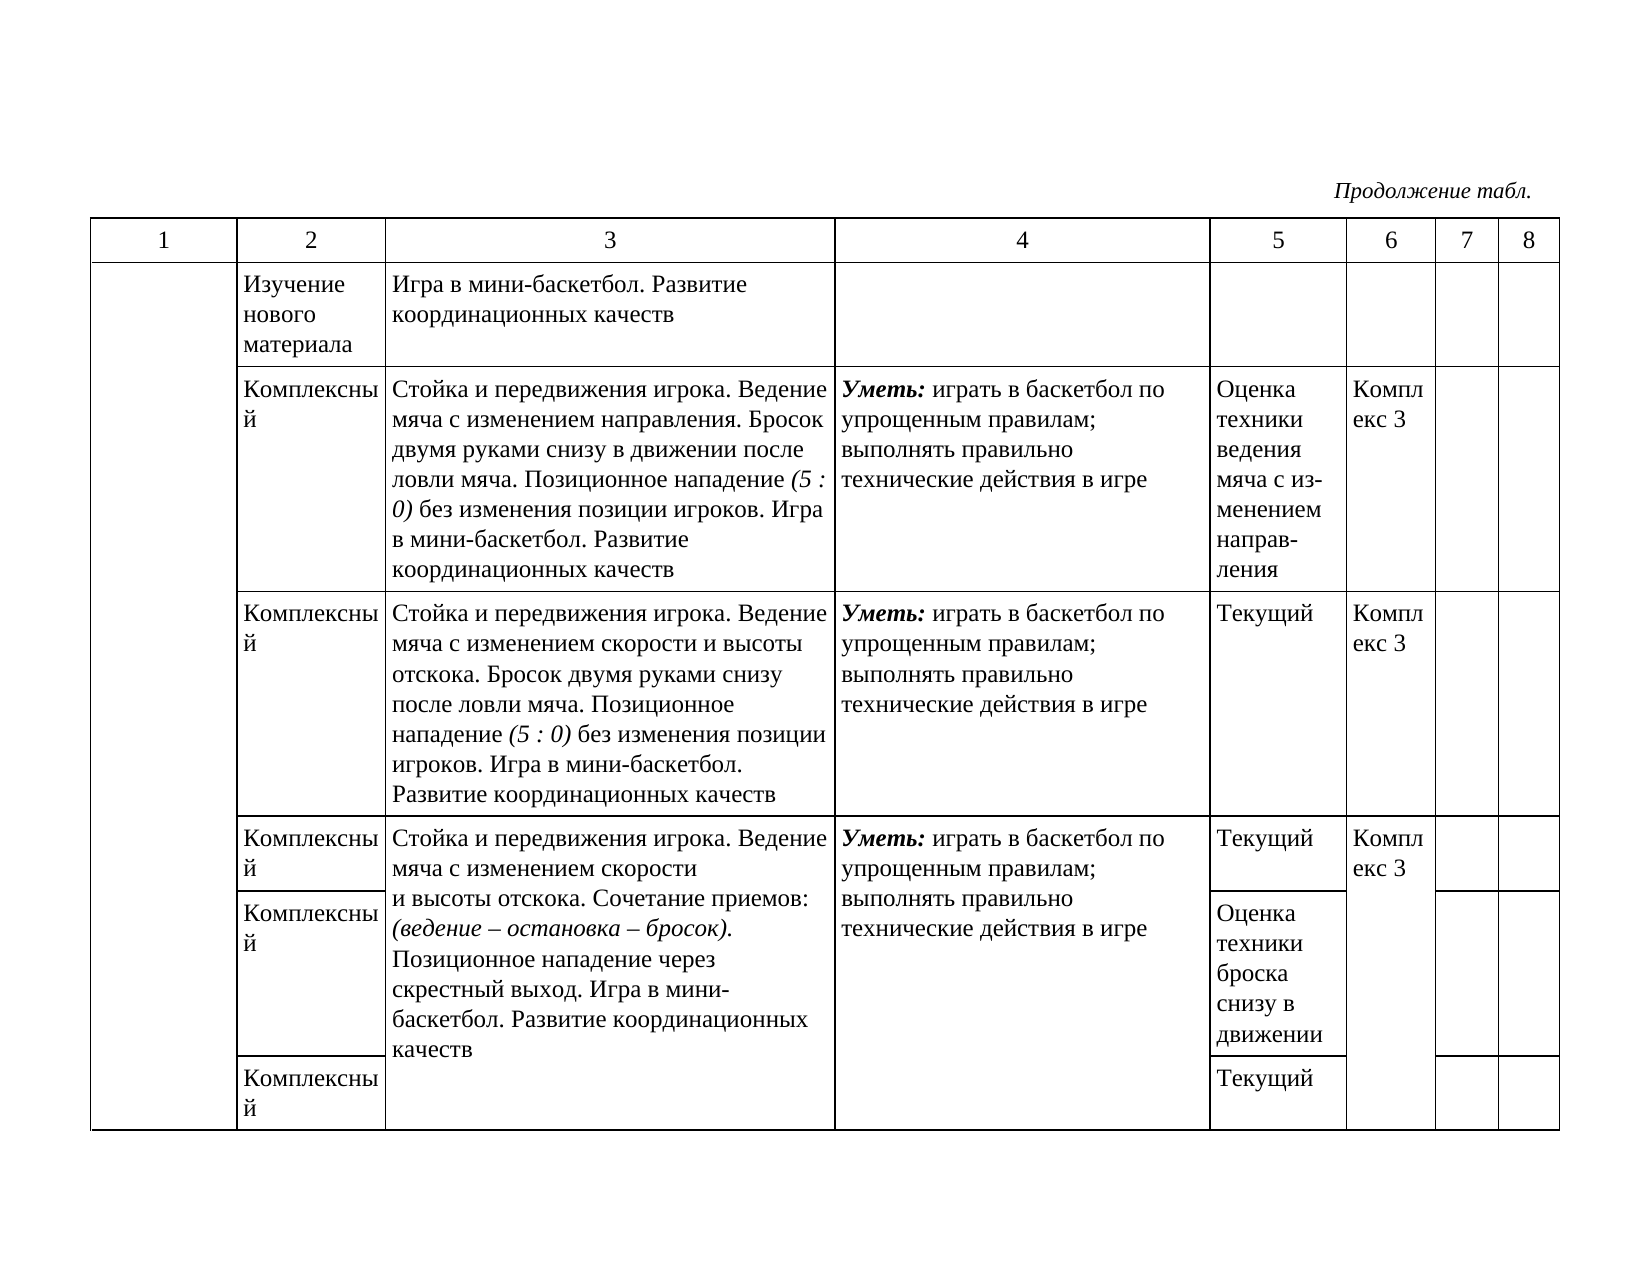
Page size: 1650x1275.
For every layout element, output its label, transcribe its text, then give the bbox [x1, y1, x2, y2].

table_cell Комплекс 3 [1347, 817, 1435, 1129]
table_cell Текущий [1211, 1057, 1346, 1129]
table_cell Стойка и передвижения игрока. Ведение мяча с изменением скорости и высоты отскока. Бросок двумя руками снизу после ловли мяча. Позиционное нападение (5 : 0) без изменения позиции игроков. Игра в мини-баскетбол. Развитие координационных качеств [386, 592, 834, 815]
table_cell [1211, 263, 1346, 366]
table_cell [1436, 367, 1498, 591]
table_cell [1436, 263, 1498, 366]
table_cell Изучение нового материала [238, 263, 385, 366]
table_cell Игра в мини-баскетбол. Развитие координационных качеств [386, 263, 834, 366]
table_cell Комплекс 3 [1347, 592, 1435, 815]
table_header 1 [91, 219, 236, 261]
table_cell [1436, 592, 1498, 815]
table_cell [1499, 817, 1559, 890]
table_cell [1436, 1057, 1498, 1129]
table_cell Стойка и передвижения игрока. Ведение мяча с изменением скорости и высоты отскока. Сочетание приемов: (ведение – остановка – бросок). Позиционное нападение через скрестный выход. Игра в мини-баскетбол. Развитие координационных качеств [386, 817, 834, 1129]
table_header 4 [836, 219, 1209, 261]
table_header 7 [1436, 219, 1498, 261]
table_cell [1436, 817, 1498, 890]
table_cell Комплексный [238, 892, 385, 1055]
table_cell [1499, 367, 1559, 591]
table_header 5 [1211, 219, 1346, 261]
table_cell [1436, 892, 1498, 1055]
table_cell [1499, 263, 1559, 366]
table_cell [836, 817, 1209, 1129]
table_cell Текущий [1211, 592, 1346, 815]
table_cell [1499, 892, 1559, 1055]
table_cell Оценка техники ведения мяча с из- менением направ- ления [1211, 367, 1346, 591]
table_cell Уметь: играть в баскетбол по упрощенным правилам; выполнять правильно технические действия в игре [836, 592, 1209, 815]
table_cell Комплексный [238, 367, 385, 591]
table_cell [836, 367, 1209, 591]
table_header 6 [1347, 219, 1435, 261]
table_cell Оценка техники броска снизу в движении [1211, 892, 1346, 1055]
table_cell [1499, 592, 1559, 815]
table_cell Стойка и передвижения игрока. Ведение мяча с изменением направления. Бросок двумя руками снизу в движении после ловли мяча. Позиционное нападение (5 : 0) без изменения позиции игроков. Игра в мини-баскетбол. Развитие координационных качеств [386, 367, 834, 591]
table_cell Комплекс 3 [1347, 367, 1435, 591]
table_cell [1499, 1057, 1559, 1129]
table_cell Комплексный [238, 592, 385, 815]
table_cell [1347, 263, 1435, 366]
table_header 8 [1499, 219, 1559, 261]
table_cell [836, 263, 1209, 366]
text Продолжение табл. [118, 177, 1532, 203]
table_header 2 [238, 219, 385, 261]
table_cell Текущий [1211, 817, 1346, 890]
table_cell Комплексный [238, 817, 385, 890]
table_cell [91, 263, 236, 1129]
table_cell Комплексный [238, 1057, 385, 1129]
table_header 3 [386, 219, 834, 261]
